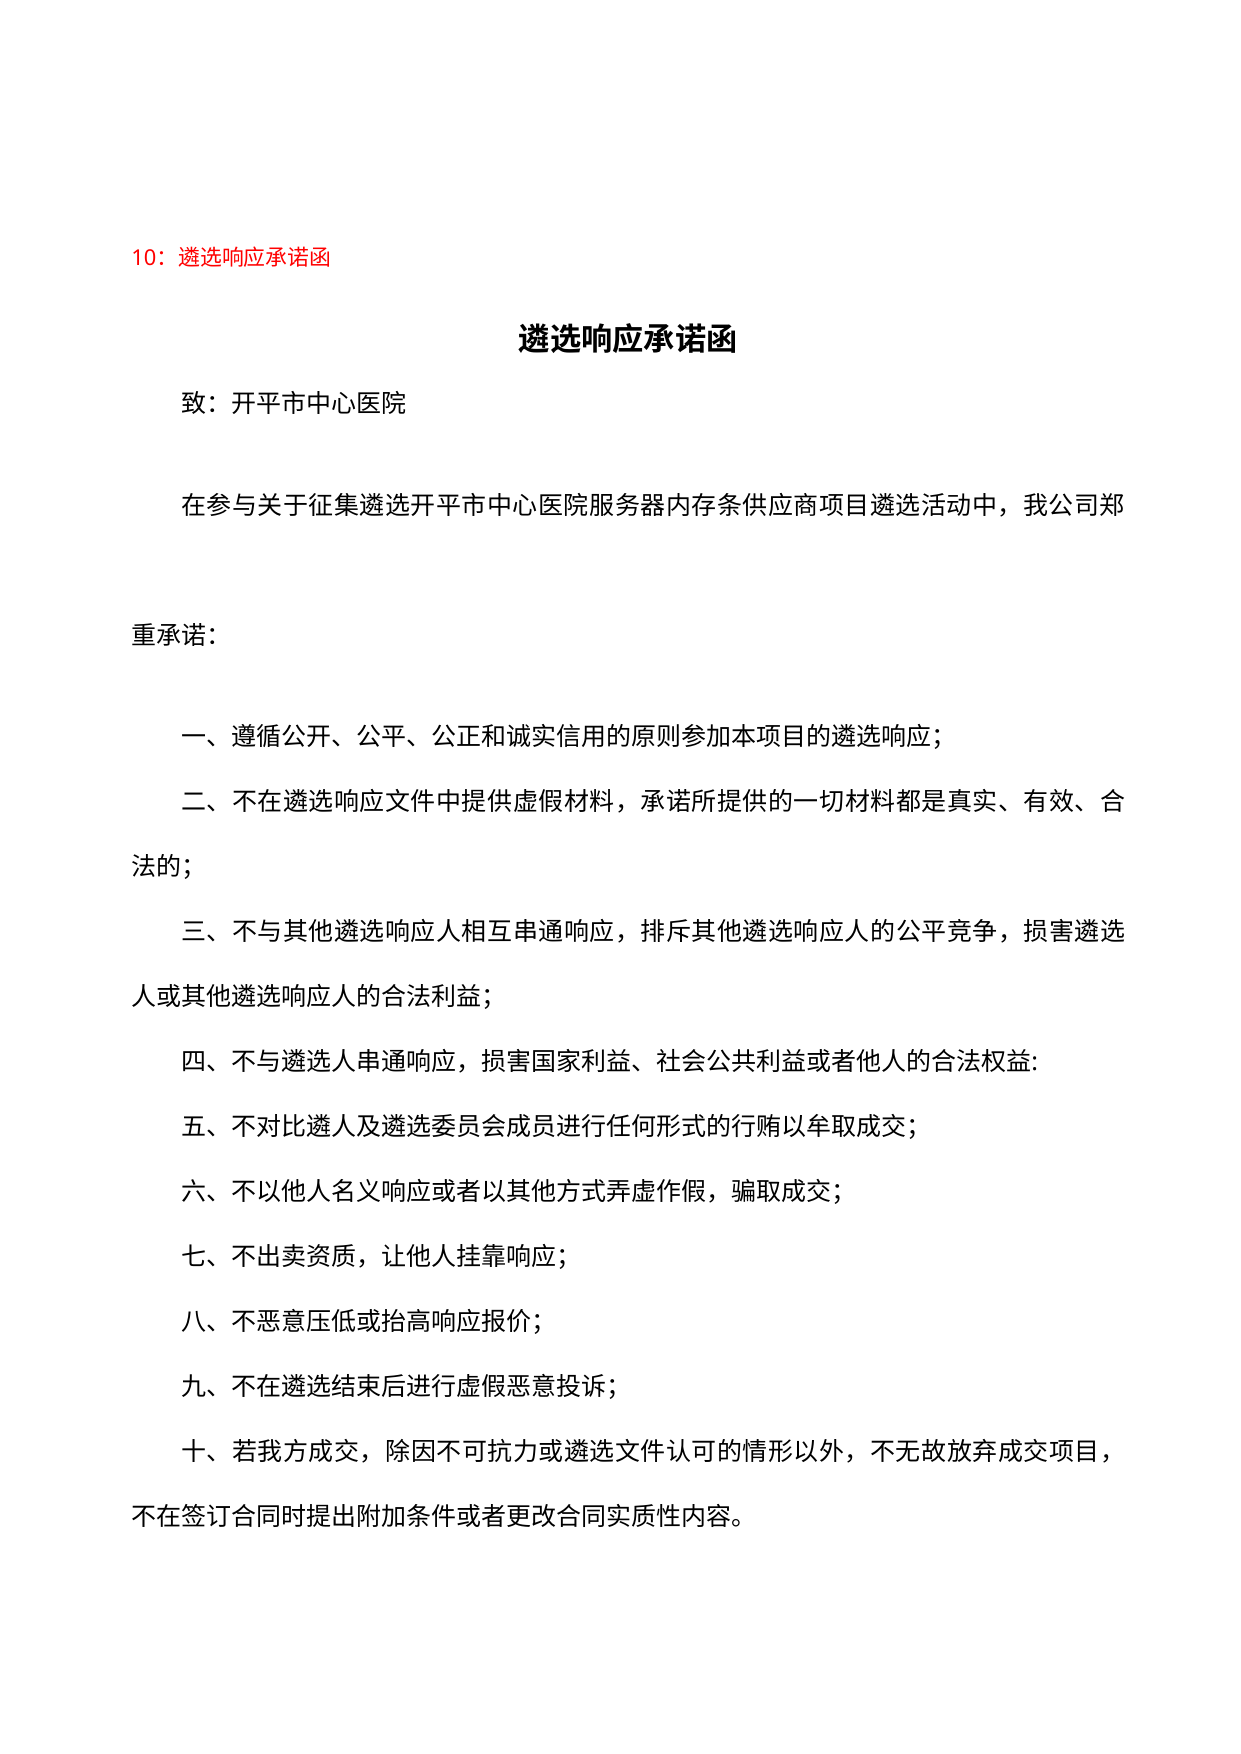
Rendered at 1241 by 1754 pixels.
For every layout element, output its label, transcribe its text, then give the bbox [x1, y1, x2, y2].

text 四、不与遴选人串通响应，损害国家利益、社会公共利益或者他人的合法权益: [131, 1027, 1125, 1092]
text 五、不对比遴人及遴选委员会成员进行任何形式的行贿以牟取成交； [131, 1092, 1125, 1157]
text 在参与关于征集遴选开平市中心医院服务器内存条供应商项目遴选活动中，我公司郑重承诺： [131, 471, 1125, 666]
text 九、不在遴选结束后进行虚假恶意投诉； [131, 1352, 1125, 1417]
text 10：遴选响应承诺函 [131, 239, 1125, 272]
text 遴选响应承诺函 [131, 304, 1125, 369]
text 二、不在遴选响应文件中提供虚假材料，承诺所提供的一切材料都是真实、有效、合法的； [131, 767, 1125, 897]
text 致：开平市中心医院 [131, 369, 1125, 434]
text 八、不恶意压低或抬高响应报价； [131, 1287, 1125, 1352]
text 十、若我方成交，除因不可抗力或遴选文件认可的情形以外，不无故放弃成交项目，不在签订合同时提出附加条件或者更改合同实质性内容。 [131, 1417, 1125, 1547]
text 一、遵循公开、公平、公正和诚实信用的原则参加本项目的遴选响应； [131, 702, 1125, 767]
text 七、不出卖资质，让他人挂靠响应； [131, 1222, 1125, 1287]
text 六、不以他人名义响应或者以其他方式弄虚作假，骗取成交； [131, 1157, 1125, 1222]
text 三、不与其他遴选响应人相互串通响应，排斥其他遴选响应人的公平竞争，损害遴选人或其他遴选响应人的合法利益； [131, 897, 1125, 1027]
